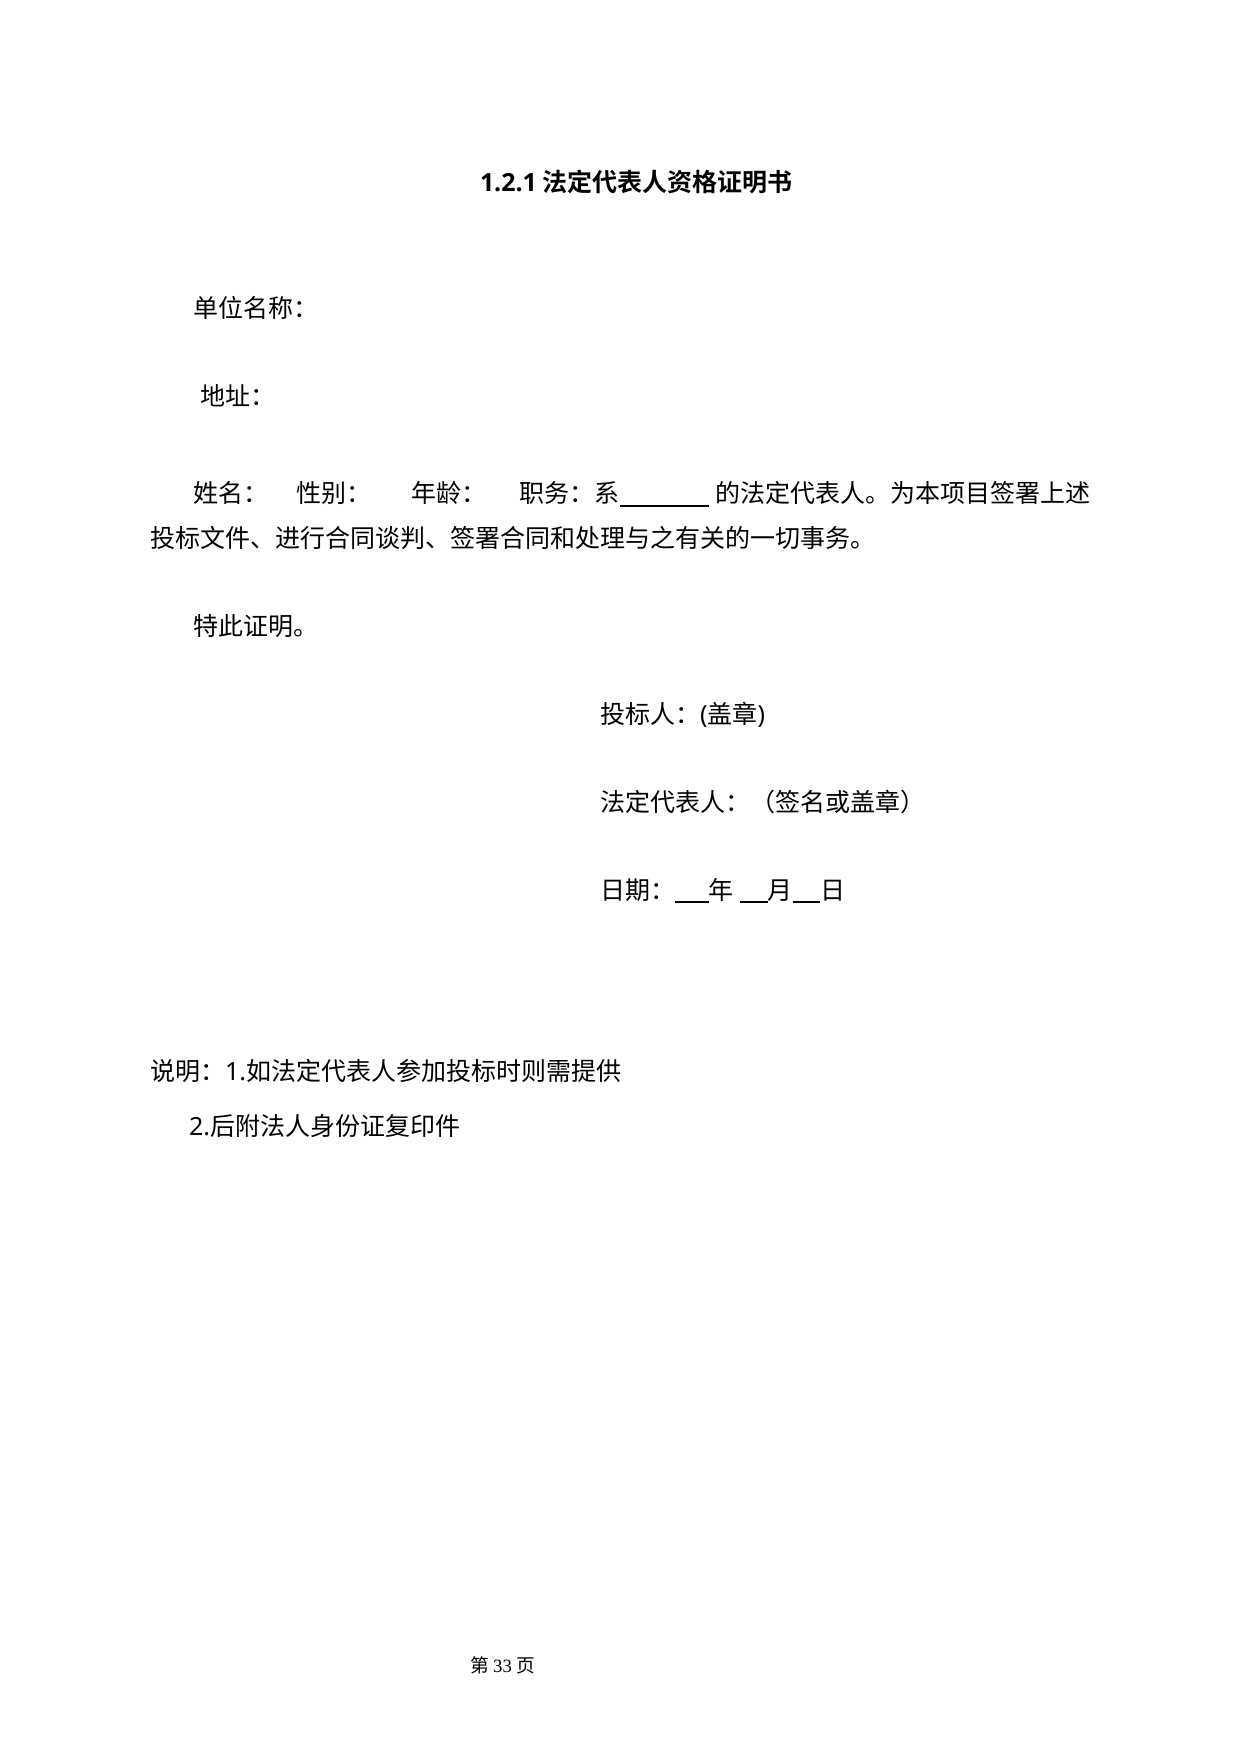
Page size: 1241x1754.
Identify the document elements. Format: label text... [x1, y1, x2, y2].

text 地址： [150, 377, 1090, 413]
text 姓名： 性别： 年龄： 职务：系 的法定代表人。为本项目签署上述投标文件、进行合同谈判、签署合同和处理与之有关的一切事务。 [150, 474, 1090, 555]
text 日期： 年 月 日 [150, 870, 1090, 906]
text 特此证明。 [150, 607, 1090, 643]
text 投标人：(盖章) [150, 694, 1090, 731]
text 单位名称： [150, 289, 1090, 325]
text 说明：1.如法定代表人参加投标时则需提供 [150, 1052, 1090, 1088]
text 1.2.1法定代表人资格证明书 [150, 150, 1090, 202]
text 法定代表人：（签名或盖章） [150, 782, 1090, 819]
text 2.后附法人身份证复印件 [150, 1106, 1090, 1142]
